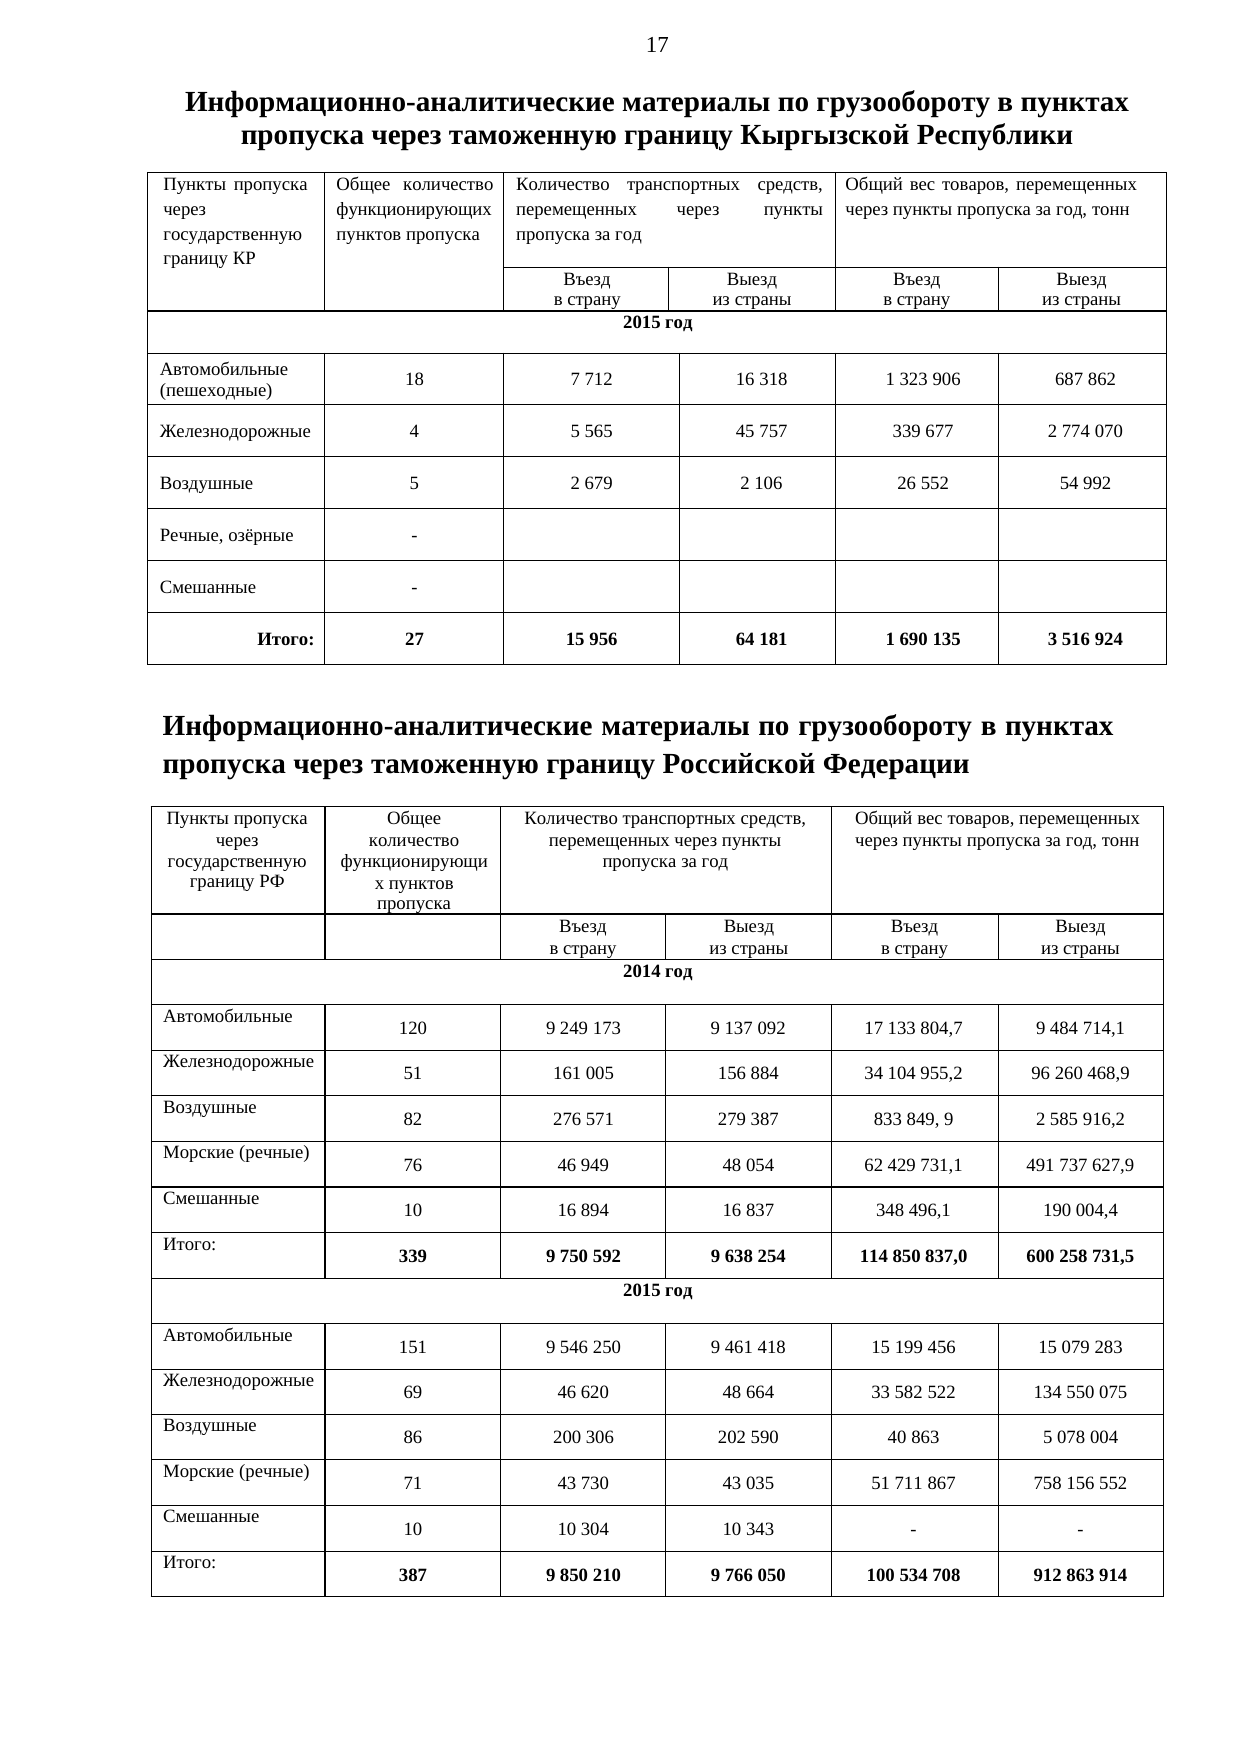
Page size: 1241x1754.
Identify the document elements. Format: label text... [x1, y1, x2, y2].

table_cell 46 620 [501, 1370, 665, 1414]
table_cell 2015 год [148, 312, 1166, 352]
table_cell 151 [326, 1324, 500, 1368]
table_cell 9 850 210 [501, 1552, 665, 1596]
table_cell 54 992 [999, 457, 1166, 508]
table_cell Железнодорожные [152, 1051, 324, 1095]
table_cell 687 862 [999, 354, 1166, 404]
table_cell [152, 915, 324, 959]
table_cell 26 552 [836, 457, 998, 508]
table_cell 27 [325, 613, 503, 664]
table_cell 9 546 250 [501, 1324, 665, 1368]
table_cell 16 318 [680, 354, 835, 404]
table_cell Автомобильные [152, 1324, 324, 1368]
table_cell 758 156 552 [999, 1460, 1163, 1505]
table_header Пункты пропуска через государственную границу РФ [152, 807, 324, 913]
table_cell 96 260 468,9 [999, 1051, 1163, 1095]
table_cell 161 005 [501, 1051, 665, 1095]
table_cell 10 304 [501, 1506, 665, 1551]
table_cell 45 757 [680, 405, 835, 456]
table_cell Въезд в страну [836, 268, 998, 310]
table_cell [504, 509, 679, 560]
table_cell 9 484 714,1 [999, 1005, 1163, 1050]
table_cell 34 104 955,2 [832, 1051, 998, 1095]
table_cell Итого: [152, 1552, 324, 1596]
table_cell 190 004,4 [999, 1188, 1163, 1232]
table_cell 3 516 924 [999, 613, 1166, 664]
table_cell 48 664 [666, 1370, 831, 1414]
table_cell Итого: [152, 1233, 324, 1277]
table_cell 156 884 [666, 1051, 831, 1095]
table_cell 100 534 708 [832, 1552, 998, 1596]
table_cell - [999, 1506, 1163, 1551]
table_cell Воздушные [148, 457, 324, 508]
table_cell 2015 год [152, 1279, 1163, 1323]
table_cell Въезд в страну [832, 915, 998, 959]
table_cell - [325, 561, 503, 612]
table_cell 600 258 731,5 [999, 1233, 1163, 1277]
table_cell 120 [326, 1005, 500, 1050]
table_cell Речные, озёрные [148, 509, 324, 560]
table_header Количество транспортных средств, перемещенных через пункты пропуска за год [504, 173, 835, 267]
table_cell 15 199 456 [832, 1324, 998, 1368]
table_cell [504, 561, 679, 612]
table_cell 18 [325, 354, 503, 404]
table_cell Выезд из страны [999, 915, 1163, 959]
table_cell 43 035 [666, 1460, 831, 1505]
table_cell 276 571 [501, 1096, 665, 1141]
table_cell 2 774 070 [999, 405, 1166, 456]
table_cell 4 [325, 405, 503, 456]
table_cell Итого: [148, 613, 324, 664]
table_cell 9 750 592 [501, 1233, 665, 1277]
table_cell Въезд в страну [504, 268, 668, 310]
table_cell 16 837 [666, 1188, 831, 1232]
table_cell [999, 509, 1166, 560]
table_cell 200 306 [501, 1415, 665, 1459]
table_cell 86 [326, 1415, 500, 1459]
table_cell 10 [326, 1188, 500, 1232]
table_cell 10 [326, 1506, 500, 1551]
table_cell 2 106 [680, 457, 835, 508]
table_cell 1 323 906 [836, 354, 998, 404]
table_cell 43 730 [501, 1460, 665, 1505]
table_cell 48 054 [666, 1142, 831, 1186]
table_cell [326, 915, 500, 959]
table_cell 348 496,1 [832, 1188, 998, 1232]
table_cell 40 863 [832, 1415, 998, 1459]
table_cell 5 078 004 [999, 1415, 1163, 1459]
table_cell 114 850 837,0 [832, 1233, 998, 1277]
table_cell 10 343 [666, 1506, 831, 1551]
table_cell 64 181 [680, 613, 835, 664]
table_cell Железнодорожные [148, 405, 324, 456]
table_cell 71 [326, 1460, 500, 1505]
text Информационно-аналитические материалы по грузообороту в пунктах пропуска через таможенную границу Российской Федерации [162, 708, 1196, 780]
table_cell - [325, 509, 503, 560]
table_cell 202 590 [666, 1415, 831, 1459]
table_cell 2014 год [152, 960, 1163, 1004]
table_cell Воздушные [152, 1096, 324, 1141]
table_cell 33 582 522 [832, 1370, 998, 1414]
table_cell 134 550 075 [999, 1370, 1163, 1414]
table_cell 1 690 135 [836, 613, 998, 664]
table_cell [836, 509, 998, 560]
table_cell 833 849, 9 [832, 1096, 998, 1141]
table_cell 15 956 [504, 613, 679, 664]
table_cell 9 638 254 [666, 1233, 831, 1277]
table_cell Морские (речные) [152, 1460, 324, 1505]
table_cell 7 712 [504, 354, 679, 404]
table_cell 17 133 804,7 [832, 1005, 998, 1050]
table_cell 279 387 [666, 1096, 831, 1141]
table_header Пункты пропуска через государственную границу КР [148, 173, 324, 310]
table_cell 82 [326, 1096, 500, 1141]
table_cell Морские (речные) [152, 1142, 324, 1186]
table_header Общее количество функционирующи х пунктов пропуска [326, 807, 500, 913]
table_cell Смешанные [152, 1188, 324, 1232]
table_cell Выезд из страны [666, 915, 831, 959]
table_cell 69 [326, 1370, 500, 1414]
table_cell Въезд в страну [501, 915, 665, 959]
table_cell 9 137 092 [666, 1005, 831, 1050]
table_cell [680, 509, 835, 560]
subtitle Информационно-аналитические материалы по грузообороту в пунктах пропуска через таможенную границу Кыргызской Республики [185, 84, 1131, 151]
table_cell [836, 561, 998, 612]
table_header Общий вес товаров, перемещенных через пункты пропуска за год, тонн [836, 173, 1166, 267]
table_cell 62 429 731,1 [832, 1142, 998, 1186]
table_header Общее количество функционирующих пунктов пропуска [325, 173, 503, 310]
table_cell 2 585 916,2 [999, 1096, 1163, 1141]
table_cell 15 079 283 [999, 1324, 1163, 1368]
table_cell 9 766 050 [666, 1552, 831, 1596]
table_cell 387 [326, 1552, 500, 1596]
table_cell 339 [326, 1233, 500, 1277]
table_cell [680, 561, 835, 612]
table_cell 76 [326, 1142, 500, 1186]
table_cell 16 894 [501, 1188, 665, 1232]
table_cell 912 863 914 [999, 1552, 1163, 1596]
table_cell Воздушные [152, 1415, 324, 1459]
table_cell 46 949 [501, 1142, 665, 1186]
table_cell 2 679 [504, 457, 679, 508]
table_cell Выезд из страны [669, 268, 835, 310]
table_cell 5 565 [504, 405, 679, 456]
table_cell Автомобильные (пешеходные) [148, 354, 324, 404]
table_cell Смешанные [152, 1506, 324, 1551]
table_cell 9 461 418 [666, 1324, 831, 1368]
table_cell Смешанные [148, 561, 324, 612]
table_header Количество транспортных средств, перемещенных через пункты пропуска за год [501, 807, 831, 913]
table_cell 9 249 173 [501, 1005, 665, 1050]
table_cell 51 [326, 1051, 500, 1095]
table_cell 491 737 627,9 [999, 1142, 1163, 1186]
table_cell Железнодорожные [152, 1370, 324, 1414]
table_cell Автомобильные [152, 1005, 324, 1050]
table_cell 51 711 867 [832, 1460, 998, 1505]
table_cell - [832, 1506, 998, 1551]
table_header Общий вес товаров, перемещенных через пункты пропуска за год, тонн [832, 807, 1163, 913]
table_cell Выезд из страны [999, 268, 1166, 310]
table_cell [999, 561, 1166, 612]
table_cell 339 677 [836, 405, 998, 456]
table_cell 5 [325, 457, 503, 508]
